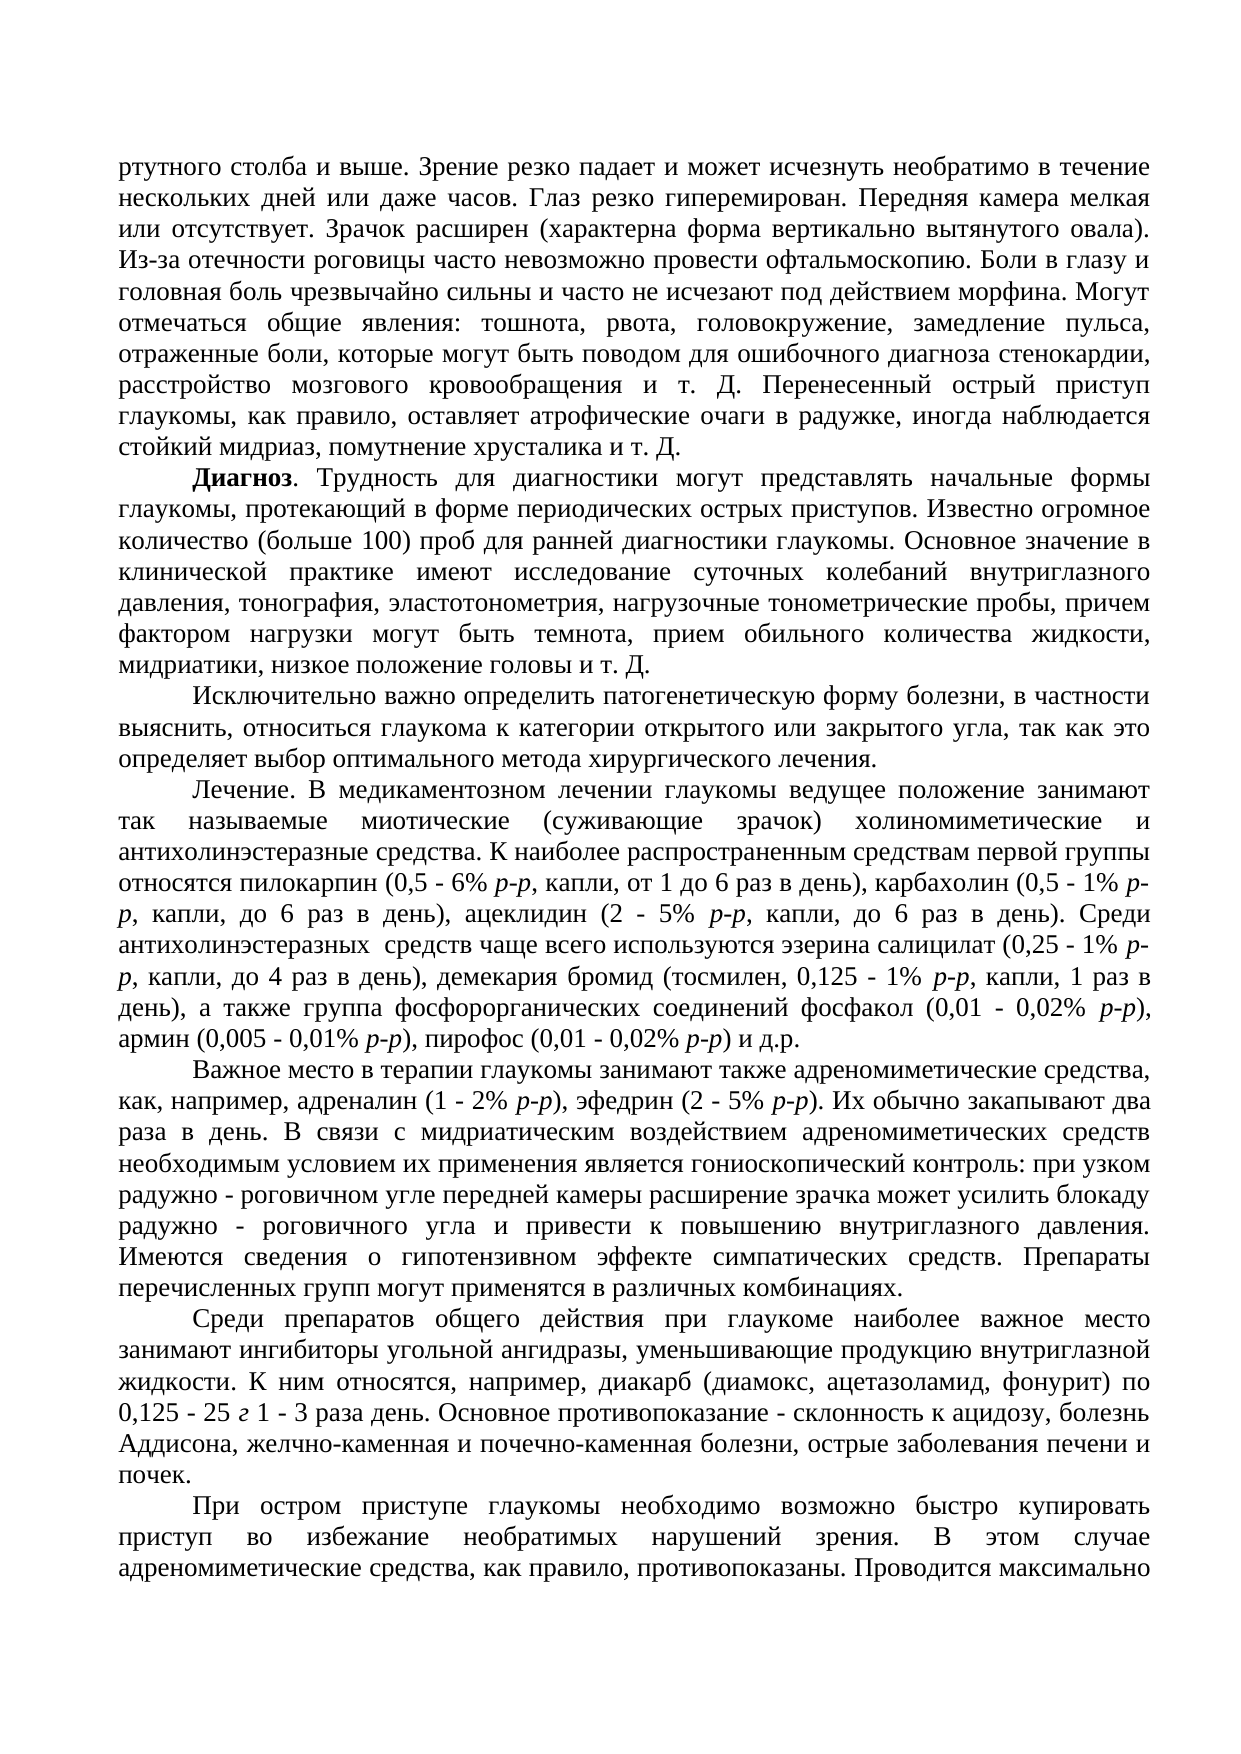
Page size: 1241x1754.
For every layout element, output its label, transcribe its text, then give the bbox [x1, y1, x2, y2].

text Среди препаратов общего действия при глаукоме наиболее важное место занимают ингибиторы угольной ангидразы, уменьшивающие продукцию внутриглазной жидкости. К ним относятся, например, диакарб (диамокс, ацетазоламид, фонурит) по 0,125 - 1 - 3 раза день. Основное противопоказание - склонность к ацидозу, болезнь Аддисона, желчно-каменная и почечно-каменная болезни, острые заболевания печени и почек. [118, 1302, 1152, 1489]
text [118, 1489, 1152, 1583]
text Исключительно важно определить патогенетическую форму болезни, в частности выяснить, относиться глаукома к категории открытого или закрытого угла, так как это определяет выбор оптимального метода хирургического лечения. [118, 679, 1152, 773]
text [118, 150, 1152, 461]
text Важное место в терапии глаукомы занимают также адреномиметические средства, как, например, адреналин (1 - 2% р-р), эфедрин (2 - 5% р-р). Их обычно закапывают два раза в день. В связи с мидриатическим воздействием адреномиметических средств необходимым условием их применения является гониоскопический контроль: при узком радужно - роговичном угле передней камеры расширение зрачка может усилить блокаду радужно - роговичного угла и привести к повышению внутриглазного давления. Имеются сведения о гипотензивном эффекте симпатических средств. Препараты перечисленных групп могут применятся в различных комбинациях. [118, 1053, 1152, 1302]
text Лечение. В медикаментозном лечении глаукомы ведущее положение занимают так называемые миотические (суживающие зрачок) холиномиметические и антихолинэстеразные средства. К наиболее распространенным средствам первой группы относятся пилокарпин (0,5 - 6% р-р, капли, от 1 до 6 раз в день), карбахолин (0,5 - 1% р-р, капли, до 6 раз в день), ацеклидин (2 - 5% р-р, капли, до 6 раз в день). Среди антихолинэстеразных средств чаще всего используются эзерина салицилат (0,25 - 1% р-р, капли, до 4 раз в день), демекария бромид (тосмилен, 0,125 - 1% р-р, капли, 1 раз в день), а также группа фосфорорганических соединений фосфакол (0,01 - 0,02% р-р), армин (0,005 - 0,01% р-р), пирофос (0,01 - 0,02% р-р) и д.р. [118, 773, 1152, 1053]
text Диагноз. Трудность для диагностики могут представлять начальные формы глаукомы, протекающий в форме периодических острых приступов. Известно огромное количество (больше 100) проб для ранней диагностики глаукомы. Основное значение в клинической практике имеют исследование суточных колебаний внутриглазного давления, тонография, эластотонометрия, нагрузочные тонометрические пробы, причем фактором нагрузки могут быть темнота, прием обильного количества жидкости, мидриатики, низкое положение головы и т. Д. [118, 461, 1152, 679]
